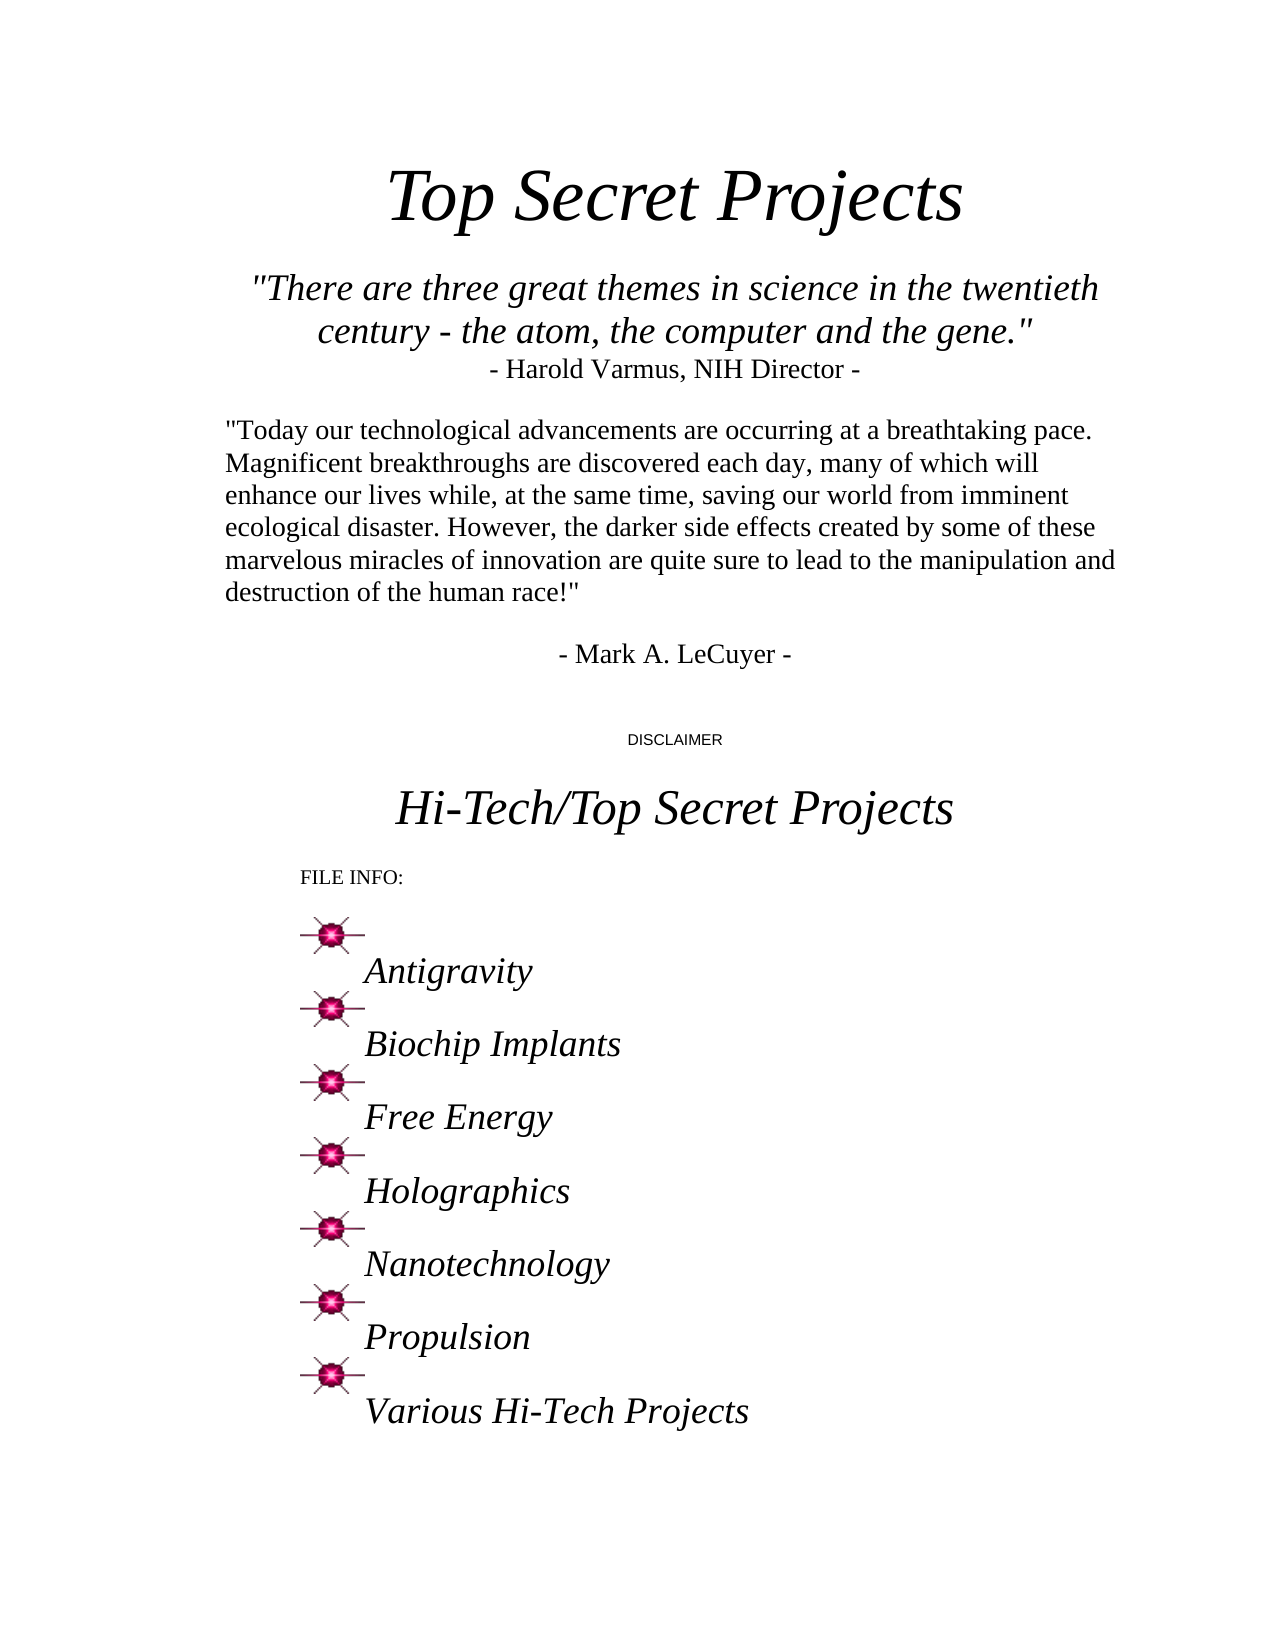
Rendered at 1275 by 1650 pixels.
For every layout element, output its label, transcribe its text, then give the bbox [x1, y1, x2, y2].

picture [300, 917, 365, 954]
text Top Secret Projects [225, 150, 1125, 236]
picture [300, 1211, 365, 1247]
picture [300, 1357, 365, 1394]
text - Mark A. LeCuyer - [225, 637, 1125, 669]
text "There are three great themes in science in the twentieth century - the atom, the computer and the gene." - Harold Varmus, NIH Director - [225, 265, 1125, 384]
picture [300, 1137, 365, 1174]
text FILE INFO: [300, 864, 1125, 889]
picture [300, 1284, 365, 1321]
text "Today our technological advancements are occurring at a breathtaking pace. Magnificent breakthroughs are discovered each day, many of which will enhance our lives while, at the same time, saving our world from imminent ecological disaster. However, the darker side effects created by some of these marvelous miracles of innovation are quite sure to lead to the manipulation and destruction of the human race!" [225, 413, 1125, 608]
text Antigravity Biochip Implants Free Energy Holographics Nanotechnology Propulsion Various Hi-Tech Projects [300, 918, 1125, 1431]
picture [300, 991, 365, 1027]
text DISCLAIMER [225, 731, 1125, 749]
text Hi-Tech/Top Secret Projects [225, 778, 1125, 835]
picture [300, 1064, 365, 1101]
